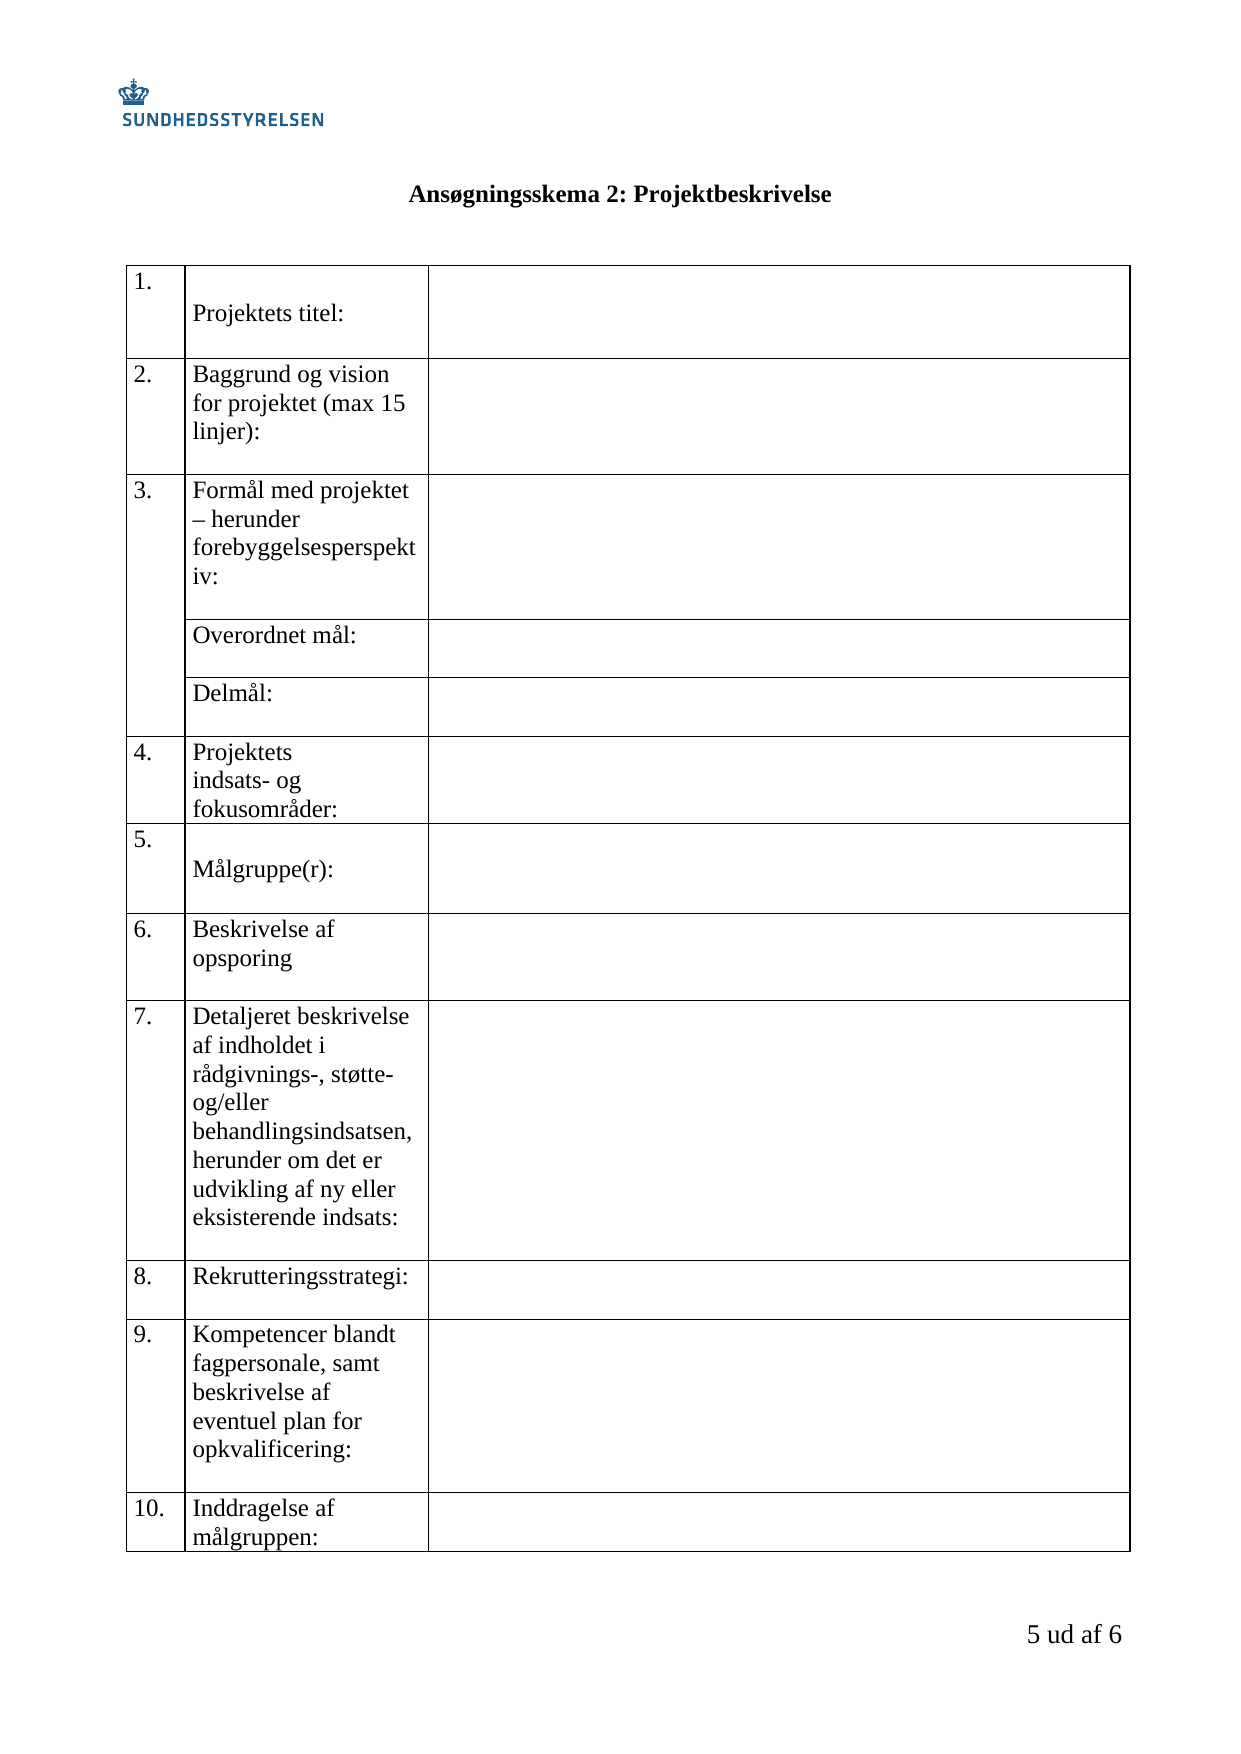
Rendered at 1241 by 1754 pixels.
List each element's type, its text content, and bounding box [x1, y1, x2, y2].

table_cell [429, 737, 1129, 823]
text Ansøgningsskema 2: Projektbeskrivelse [118, 179, 1122, 208]
table_header [429, 266, 1129, 358]
table_cell [429, 1001, 1129, 1260]
table_cell Formål med projektet – herunder forebyggelsesperspektiv: [186, 475, 428, 619]
table_header Projektets titel: [186, 266, 428, 358]
table_cell [429, 1261, 1129, 1318]
table_cell Detaljeret beskrivelse af indholdet i rådgivnings-, støtte- og/eller behandlingsindsatsen, herunder om det er udvikling af ny eller eksisterende indsats: [186, 1001, 428, 1260]
table_header 1. [127, 266, 184, 358]
table_cell [429, 914, 1129, 1000]
table_cell Beskrivelse af opsporing [186, 914, 428, 1000]
table_cell [429, 824, 1129, 913]
table_cell [429, 1493, 1129, 1551]
table_cell 5. [127, 824, 184, 913]
table_cell 3. [127, 475, 184, 736]
table_cell Målgruppe(r): [186, 824, 428, 913]
table_cell [429, 359, 1129, 474]
table_cell Rekrutteringsstrategi: [186, 1261, 428, 1318]
table_cell [429, 475, 1129, 619]
table_cell [429, 620, 1129, 677]
table_cell 9. [127, 1320, 184, 1492]
table_cell [429, 1320, 1129, 1492]
table_cell Baggrund og vision for projektet (max 15 linjer): [186, 359, 428, 474]
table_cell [186, 1493, 428, 1551]
table_cell Kompetencer blandt fagpersonale, samt beskrivelse af eventuel plan for opkvalificering: [186, 1320, 428, 1492]
table_cell [429, 678, 1129, 736]
table_cell 6. [127, 914, 184, 1000]
table_cell 7. [127, 1001, 184, 1260]
table_cell Projektets indsats- og fokusområder: [186, 737, 428, 823]
table_cell 10. [127, 1493, 184, 1551]
table_cell 2. [127, 359, 184, 474]
table_cell Delmål: [186, 678, 428, 736]
table_cell Overordnet mål: [186, 620, 428, 677]
table_cell 4. [127, 737, 184, 823]
table_cell 8. [127, 1261, 184, 1318]
